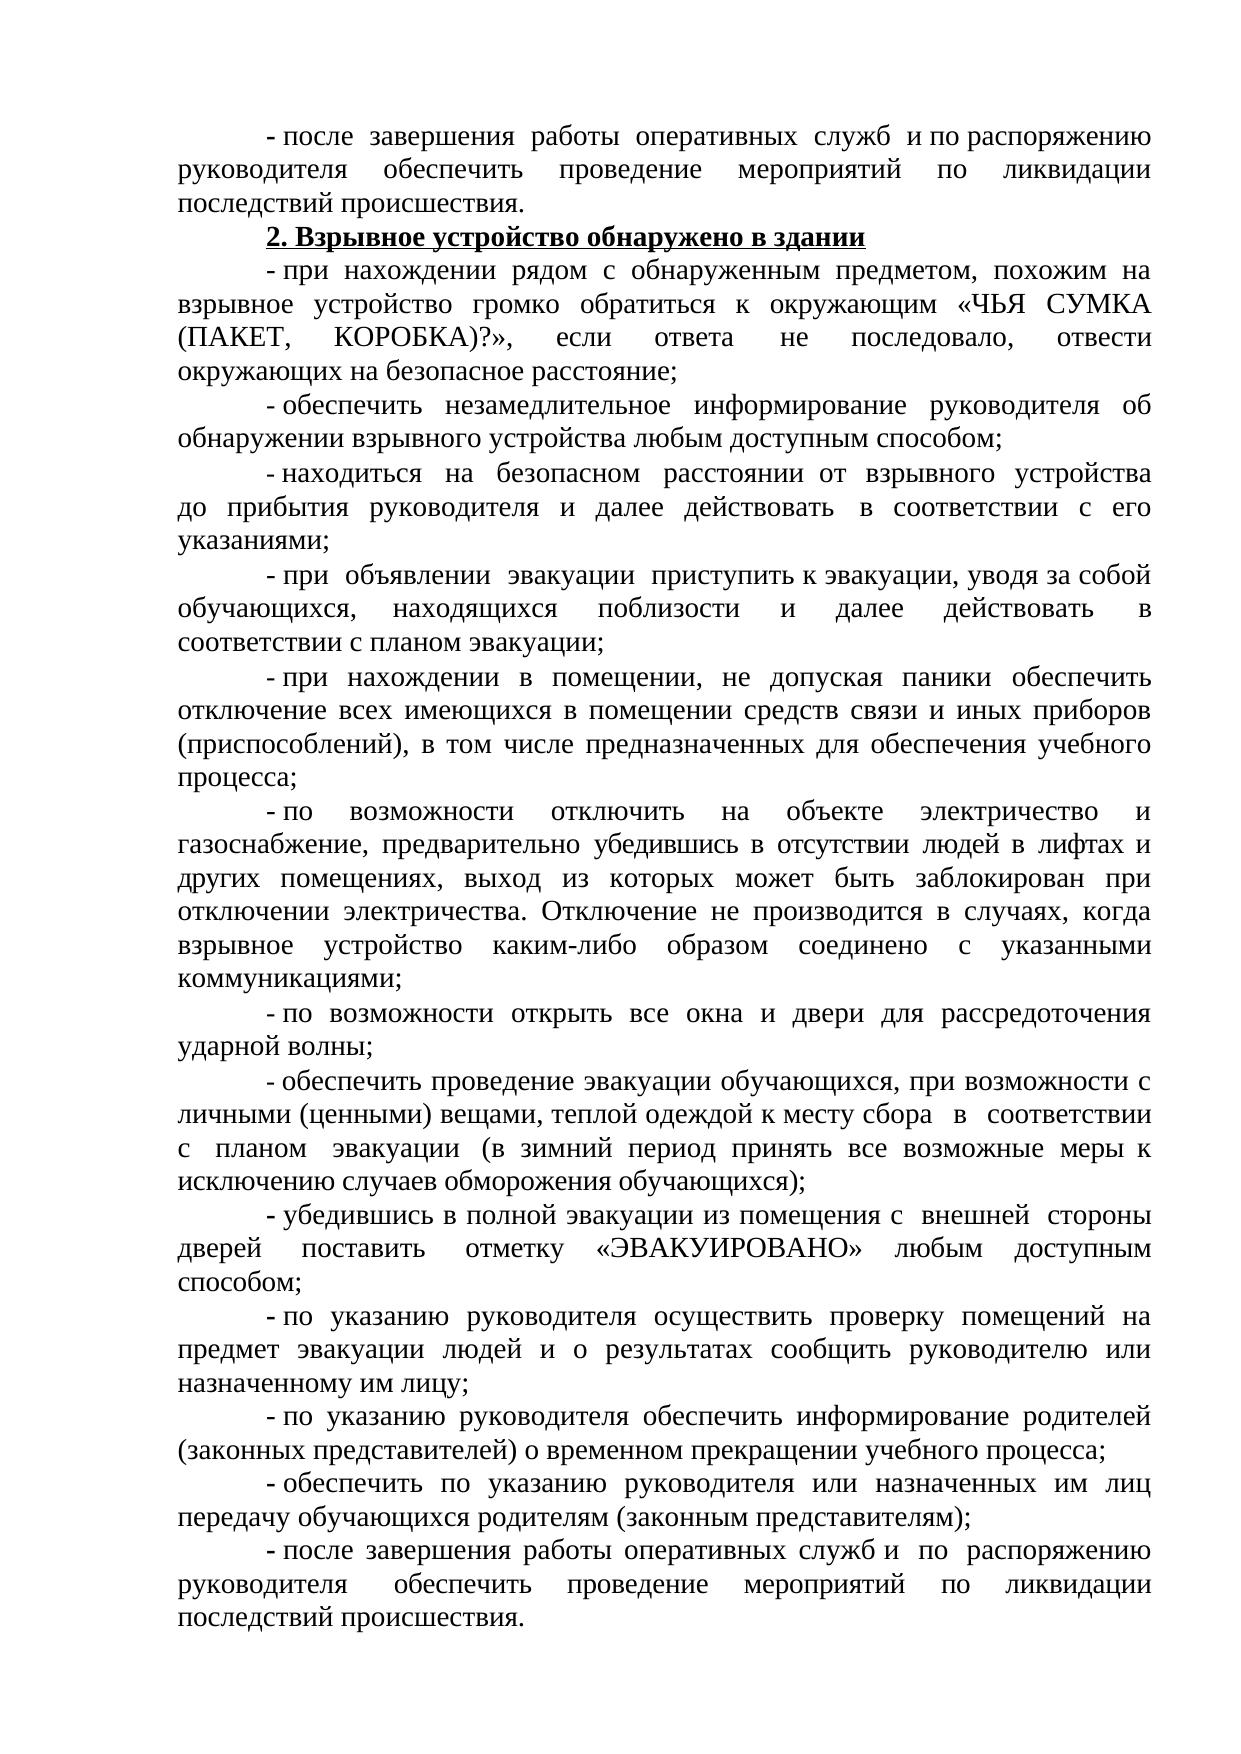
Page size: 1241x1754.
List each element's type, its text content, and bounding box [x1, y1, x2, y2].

text - обеспечить незамедлительное информирование руководителя об обнаружении взрывного устройства любым доступным способом; [177, 387, 1152, 454]
list - при нахождении рядом с обнаруженным предметом, похожим на взрывное устройство громко обратиться к окружающим «ЧЬЯ СУМКА (ПАКЕТ, КОРОБКА)?», если ответа не последовало, отвести окружающих на безопасное расстояние; [177, 252, 1152, 386]
list - после завершения работы оперативных служб и по распоряжению руководителя обеспечить проведение мероприятий по ликвидации последствий происшествия. [177, 1532, 1152, 1633]
list - по указанию руководителя осуществить проверку помещений на предмет эвакуации людей и о результатах сообщить руководителю или назначенному им лицу; [177, 1298, 1152, 1398]
list - убедившись в полной эвакуации из помещения с внешней стороны дверей поставить отметку «ЭВАКУИРОВАНО» любым доступным способом; [177, 1197, 1152, 1298]
text - находиться на безопасном расстоянии от взрывного устройства до прибытия руководителя и далее действовать в соответствии с его указаниями; [177, 455, 1152, 556]
list - обеспечить по указанию руководителя или назначенных им лиц передачу обучающихся родителям (законным представителям); [177, 1465, 1152, 1532]
list - по указанию руководителя обеспечить информирование родителей (законных представителей) о временном прекращении учебного процесса; [177, 1398, 1152, 1465]
text 2. Взрывное устройство обнаружено в здании [177, 219, 1152, 252]
text - обеспечить проведение эвакуации обучающихся, при возможности с личными (ценными) вещами, теплой одеждой к месту сбора в соответствии с планом эвакуации (в зимний период принять все возможные меры к исключению случаев обморожения обучающихся); [177, 1063, 1152, 1197]
text - по возможности открыть все окна и двери для рассредоточения ударной волны; [177, 995, 1152, 1062]
list - после завершения работы оперативных служб и по распоряжению руководителя обеспечить проведение мероприятий по ликвидации последствий происшествия. [177, 118, 1152, 219]
text - при объявлении эвакуации приступить к эвакуации, уводя за собой обучающихся, находящихся поблизости и далее действовать в соответствии с планом эвакуации; [177, 557, 1152, 657]
text - при нахождении в помещении, не допуская паники обеспечить отключение всех имеющихся в помещении средств связи и иных приборов (приспособлений), в том числе предназначенных для обеспечения учебного процесса; [177, 659, 1152, 793]
text - по возможности отключить на объекте электричество и газоснабжение, предварительно убедившись в отсутствии людей в лифтах и других помещениях, выход из которых может быть заблокирован при отключении электричества. Отключение не производится в случаях, когда взрывное устройство каким-либо образом соединено с указанными коммуникациями; [177, 793, 1152, 994]
